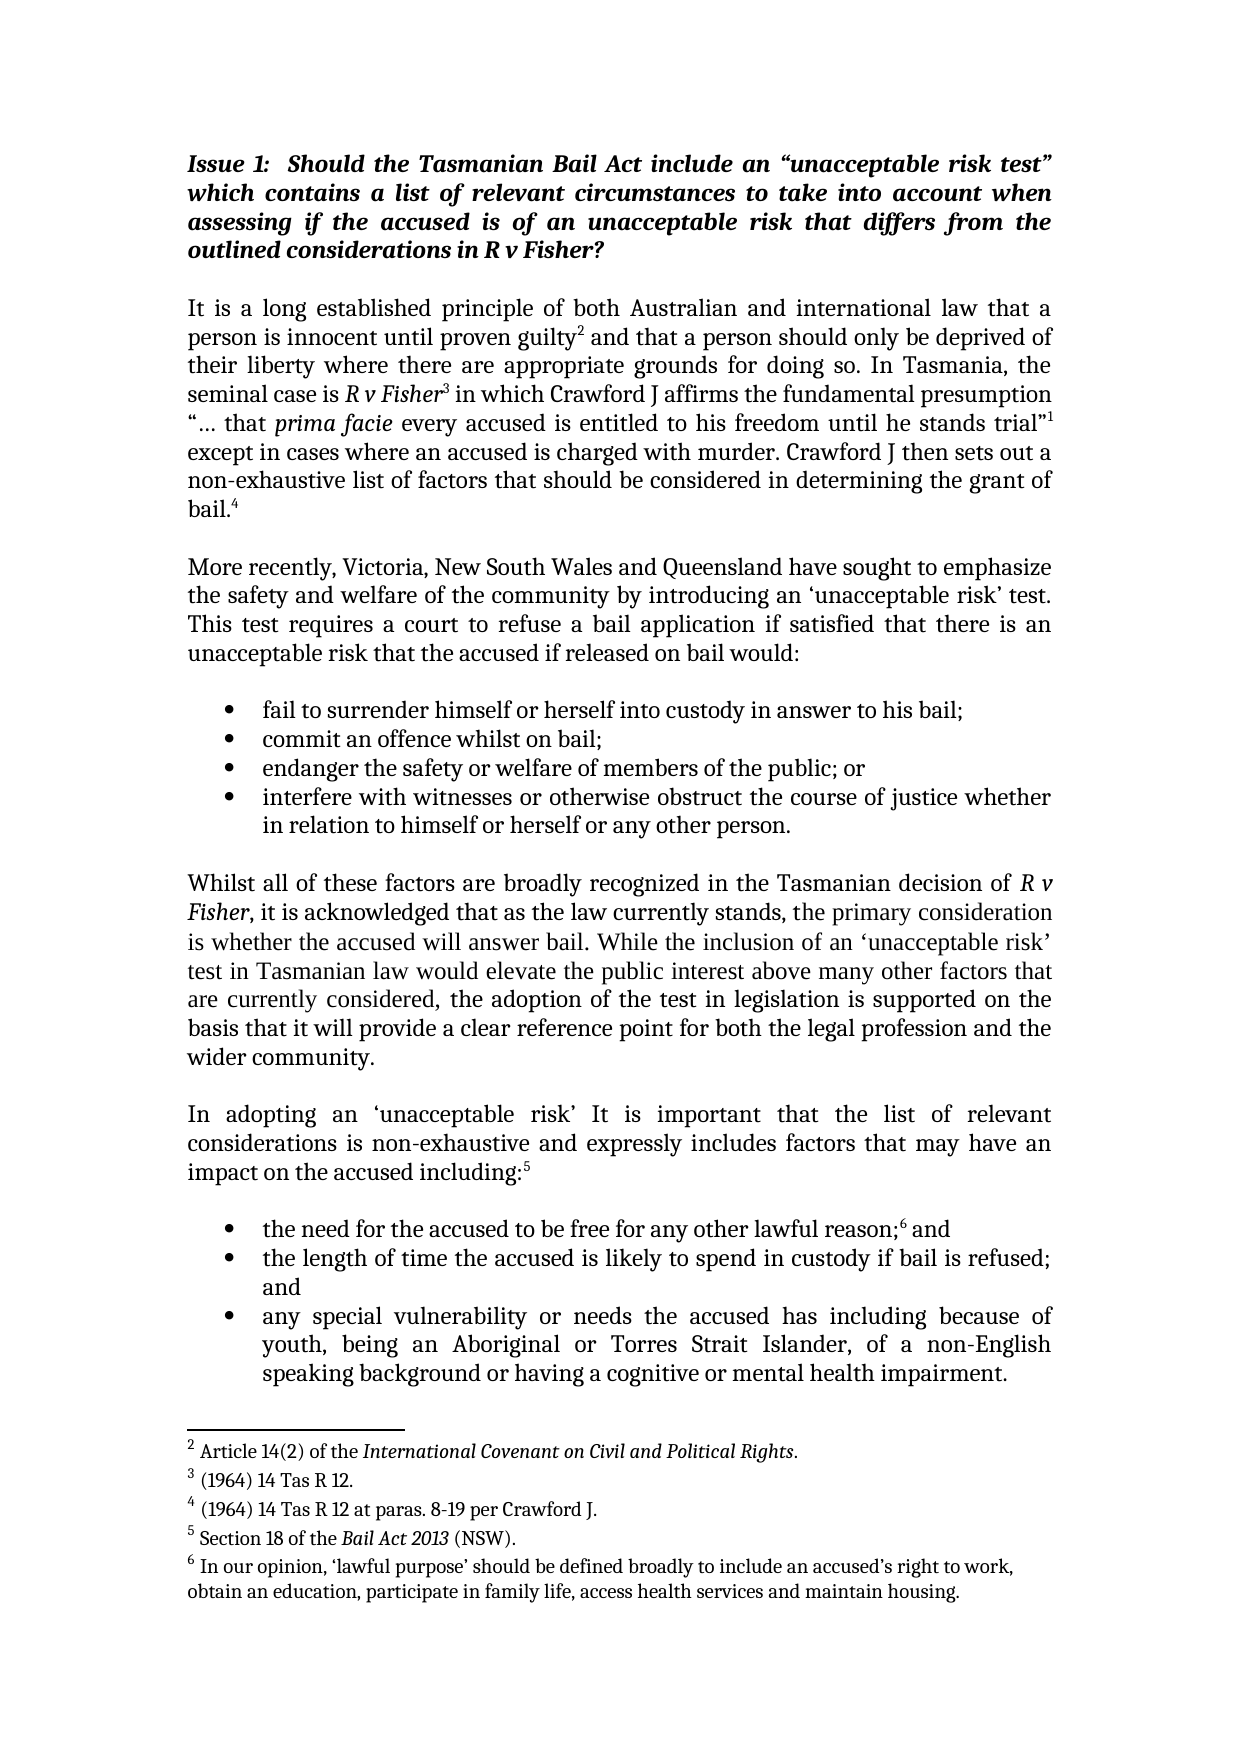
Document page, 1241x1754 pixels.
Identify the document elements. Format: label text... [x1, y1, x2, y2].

text More recently, Victoria, New South Wales and Queensland have sought to emphasize the safety and welfare of the community by introducing an ‘unacceptable risk’ test. This test requires a court to refuse a bail application if satisfied that there is an unacceptable risk that the accused if released on bail would: [187, 552, 1053, 667]
list commit an offence whilst on bail; [225, 725, 1053, 754]
text In adopting an ‘unacceptable risk’ It is important that the list of relevant considerations is non-exhaustive and expressly includes factors that may have an impact on the accused including: [187, 1100, 1053, 1187]
list any special vulnerability or needs the accused has including because of youth, being an Aboriginal or Torres Strait Islander, of a non-English speaking background or having a cognitive or mental health impairment. [225, 1302, 1053, 1388]
list the need for the accused to be free for any other lawful reason; and [225, 1215, 1053, 1244]
list fail to surrender himself or herself into custody in answer to his bail; [225, 696, 1053, 725]
list interfere with witnesses or otherwise obstruct the course of justice whether in relation to himself or herself or any other person. [225, 782, 1053, 840]
list the length of time the accused is likely to spend in custody if bail is refused; and [225, 1244, 1053, 1302]
text Issue 1: Should the Tasmanian Bail Act include an “unacceptable risk test” which contains a list of relevant circumstances to take into account when assessing if the accused is of an unacceptable risk that differs from the outlined considerations in R v Fisher? [187, 150, 1053, 265]
text Whilst all of these factors are broadly recognized in the Tasmanian decision of R v Fisher, it is acknowledged that as the law currently stands, the primary consideration is whether the accused will answer bail. While the inclusion of an ‘unacceptable risk’ test in Tasmanian law would elevate the public interest above many other factors that are currently considered, the adoption of the test in legislation is supported on the basis that it will provide a clear reference point for both the legal profession and the wider community. [187, 869, 1053, 1072]
list endanger the safety or welfare of members of the public; or [225, 754, 1053, 782]
text It is a long established principle of both Australian and international law that a person is innocent until proven guilty and that a person should only be deprived of their liberty where there are appropriate grounds for doing so. In Tasmania, the seminal case is R v Fisher in which Crawford J affirms the fundamental presumption “… that prima facie every accused is entitled to his freedom until he stands trial”1 except in cases where an accused is charged with murder. Crawford J then sets out a non-exhaustive list of factors that should be considered in determining the grant of bail. [187, 294, 1053, 524]
